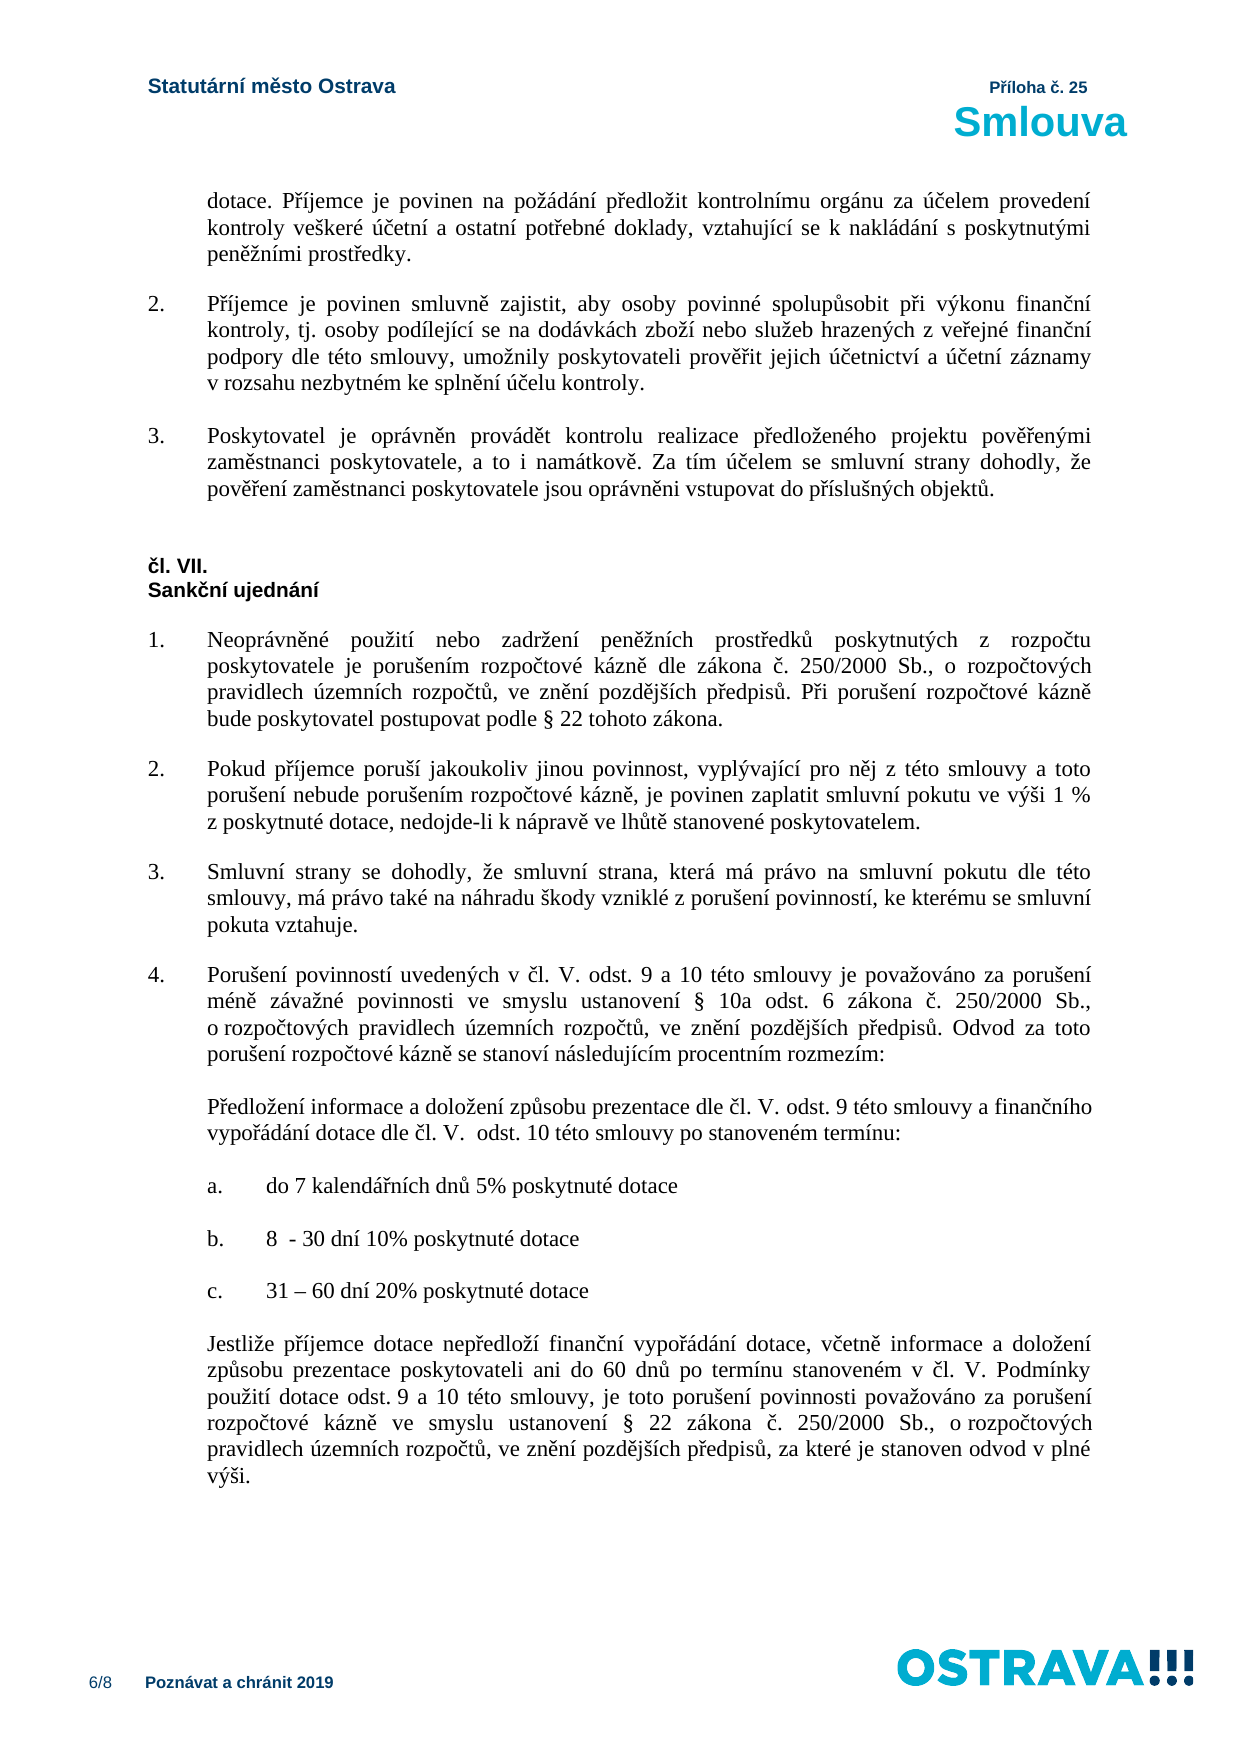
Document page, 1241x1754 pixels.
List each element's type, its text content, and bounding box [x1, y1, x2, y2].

text čl. VII. [148, 554, 1092, 578]
list 8 - 30 dní 10% poskytnuté dotace [207, 1224, 1092, 1251]
list Neoprávněné použití nebo zadržení peněžních prostředků poskytnutých z rozpočtu poskytovatele je porušením rozpočtové kázně dle zákona č. 250/2000 Sb., o rozpočtových pravidlech územních rozpočtů, ve znění pozdějších předpisů. Při porušení rozpočtové kázně bude poskytovatel postupovat podle § 22 tohoto zákona. [148, 626, 1092, 731]
list Pokud příjemce poruší jakoukoliv jinou povinnost, vyplývající pro něj z této smlouvy a toto porušení nebude porušením rozpočtové kázně, je povinen zaplatit smluvní pokutu ve výši 1 % z poskytnuté dotace, nedojde-li k nápravě ve lhůtě stanovené poskytovatelem. [148, 755, 1092, 834]
text Sankční ujednání [148, 578, 1092, 602]
list 31 – 60 dní 20% poskytnuté dotace [207, 1277, 1092, 1304]
list Poskytovatel je oprávněn provádět kontrolu realizace předloženého projektu pověřenými zaměstnanci poskytovatele, a to i namátkově. Za tím účelem se smluvní strany dohodly, že pověření zaměstnanci poskytovatele jsou oprávněni vstupovat do příslušných objektů. [148, 422, 1092, 501]
list Porušení povinností uvedených v čl. V. odst. 9 a 10 této smlouvy je považováno za porušení méně závažné povinnosti ve smyslu ustanovení § 10a odst. 6 zákona č. 250/2000 Sb., o rozpočtových pravidlech územních rozpočtů, ve znění pozdějších předpisů. Odvod za toto porušení rozpočtové kázně se stanoví následujícím procentním rozmezím: [148, 961, 1092, 1066]
text Jestliže příjemce dotace nepředloží finanční vypořádání dotace, včetně informace a doložení způsobu prezentace poskytovateli ani do 60 dnů po termínu stanoveném v čl. V. Podmínky použití dotace odst. 9 a 10 této smlouvy, je toto porušení povinnosti považováno za porušení rozpočtové kázně ve smyslu ustanovení § 22 zákona č. 250/2000 Sb., o rozpočtových pravidlech územních rozpočtů, ve znění pozdějších předpisů, za které je stanoven odvod v plné výši. [207, 1330, 1092, 1488]
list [148, 187, 1092, 266]
list Příjemce je povinen smluvně zajistit, aby osoby povinné spolupůsobit při výkonu finanční kontroly, tj. osoby podílející se na dodávkách zboží nebo služeb hrazených z veřejné finanční podpory dle této smlouvy, umožnily poskytovateli prověřit jejich účetnictví a účetní záznamy v rozsahu nezbytném ke splnění účelu kontroly. [148, 290, 1092, 396]
list Smluvní strany se dohodly, že smluvní strana, která má právo na smluvní pokutu dle této smlouvy, má právo také na náhradu škody vzniklé z porušení povinností, ke kterému se smluvní pokuta vztahuje. [148, 858, 1092, 937]
list do 7 kalendářních dnů 5% poskytnuté dotace [207, 1172, 1092, 1198]
text Předložení informace a doložení způsobu prezentace dle čl. V. odst. 9 této smlouvy a finančního vypořádání dotace dle čl. V. odst. 10 této smlouvy po stanoveném termínu: [207, 1093, 1092, 1146]
picture [897, 1649, 1194, 1686]
